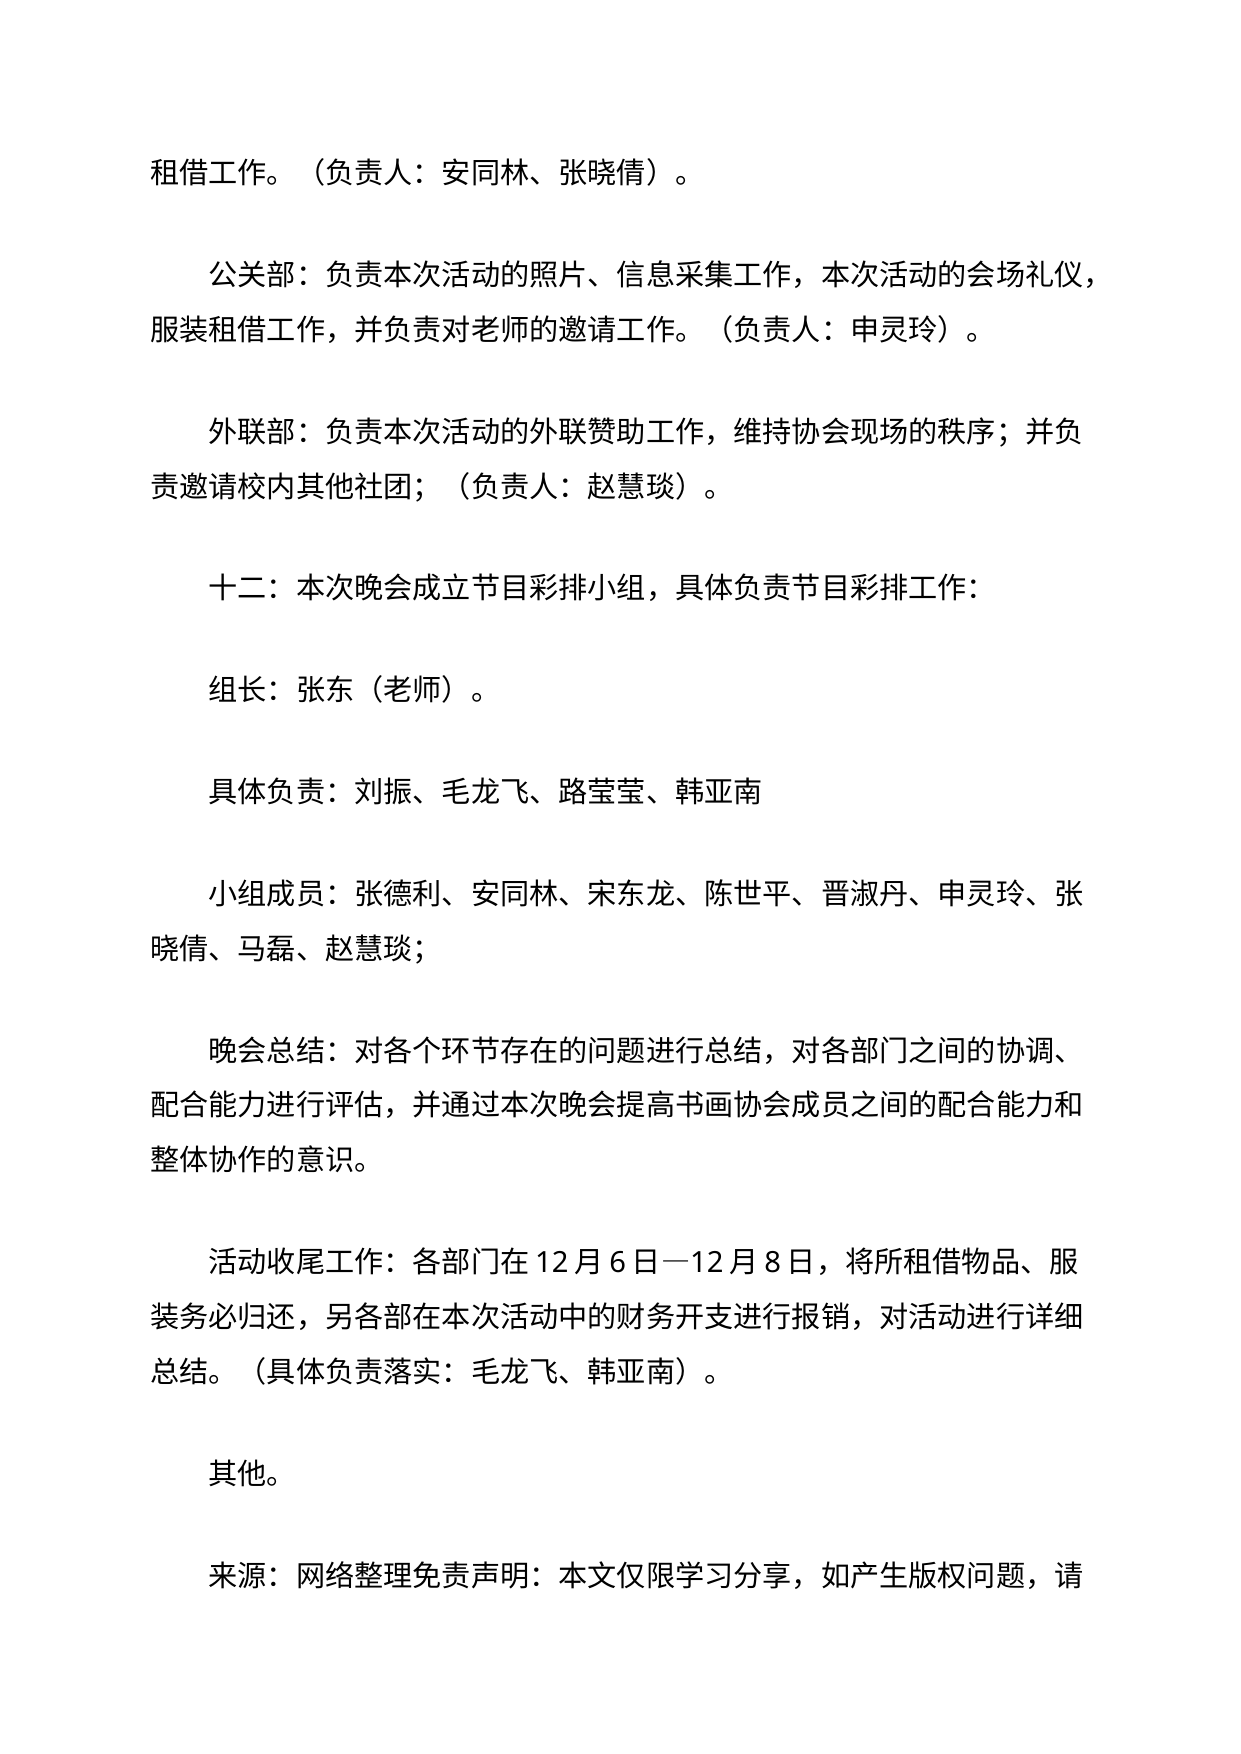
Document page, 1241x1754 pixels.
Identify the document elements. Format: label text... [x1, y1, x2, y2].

text 外联部：负责本次活动的外联赞助工作，维持协会现场的秩序；并负责邀请校内其他社团；（负责人：赵慧琰）。 [150, 408, 1090, 506]
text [150, 1552, 1090, 1594]
text 组长：张东（老师）。 [150, 667, 1090, 709]
text 活动收尾工作：各部门在12月6日—12月8日，将所租借物品、服装务必归还，另各部在本次活动中的财务开支进行报销，对活动进行详细总结。（具体负责落实：毛龙飞、韩亚南）。 [150, 1239, 1090, 1391]
text 十二：本次晚会成立节目彩排小组，具体负责节目彩排工作： [150, 565, 1090, 607]
text 具体负责：刘振、毛龙飞、路莹莹、韩亚南 [150, 769, 1090, 811]
text 晚会总结：对各个环节存在的问题进行总结，对各部门之间的协调、配合能力进行评估，并通过本次晚会提高书画协会成员之间的配合能力和整体协作的意识。 [150, 1027, 1090, 1179]
text 小组成员：张德利、安同林、宋东龙、陈世平、晋淑丹、申灵玲、张晓倩、马磊、赵慧琰； [150, 870, 1090, 968]
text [150, 150, 1090, 192]
text 公关部：负责本次活动的照片、信息采集工作，本次活动的会场礼仪，服装租借工作，并负责对老师的邀请工作。（负责人：申灵玲）。 [150, 252, 1090, 349]
text 其他。 [150, 1450, 1090, 1493]
